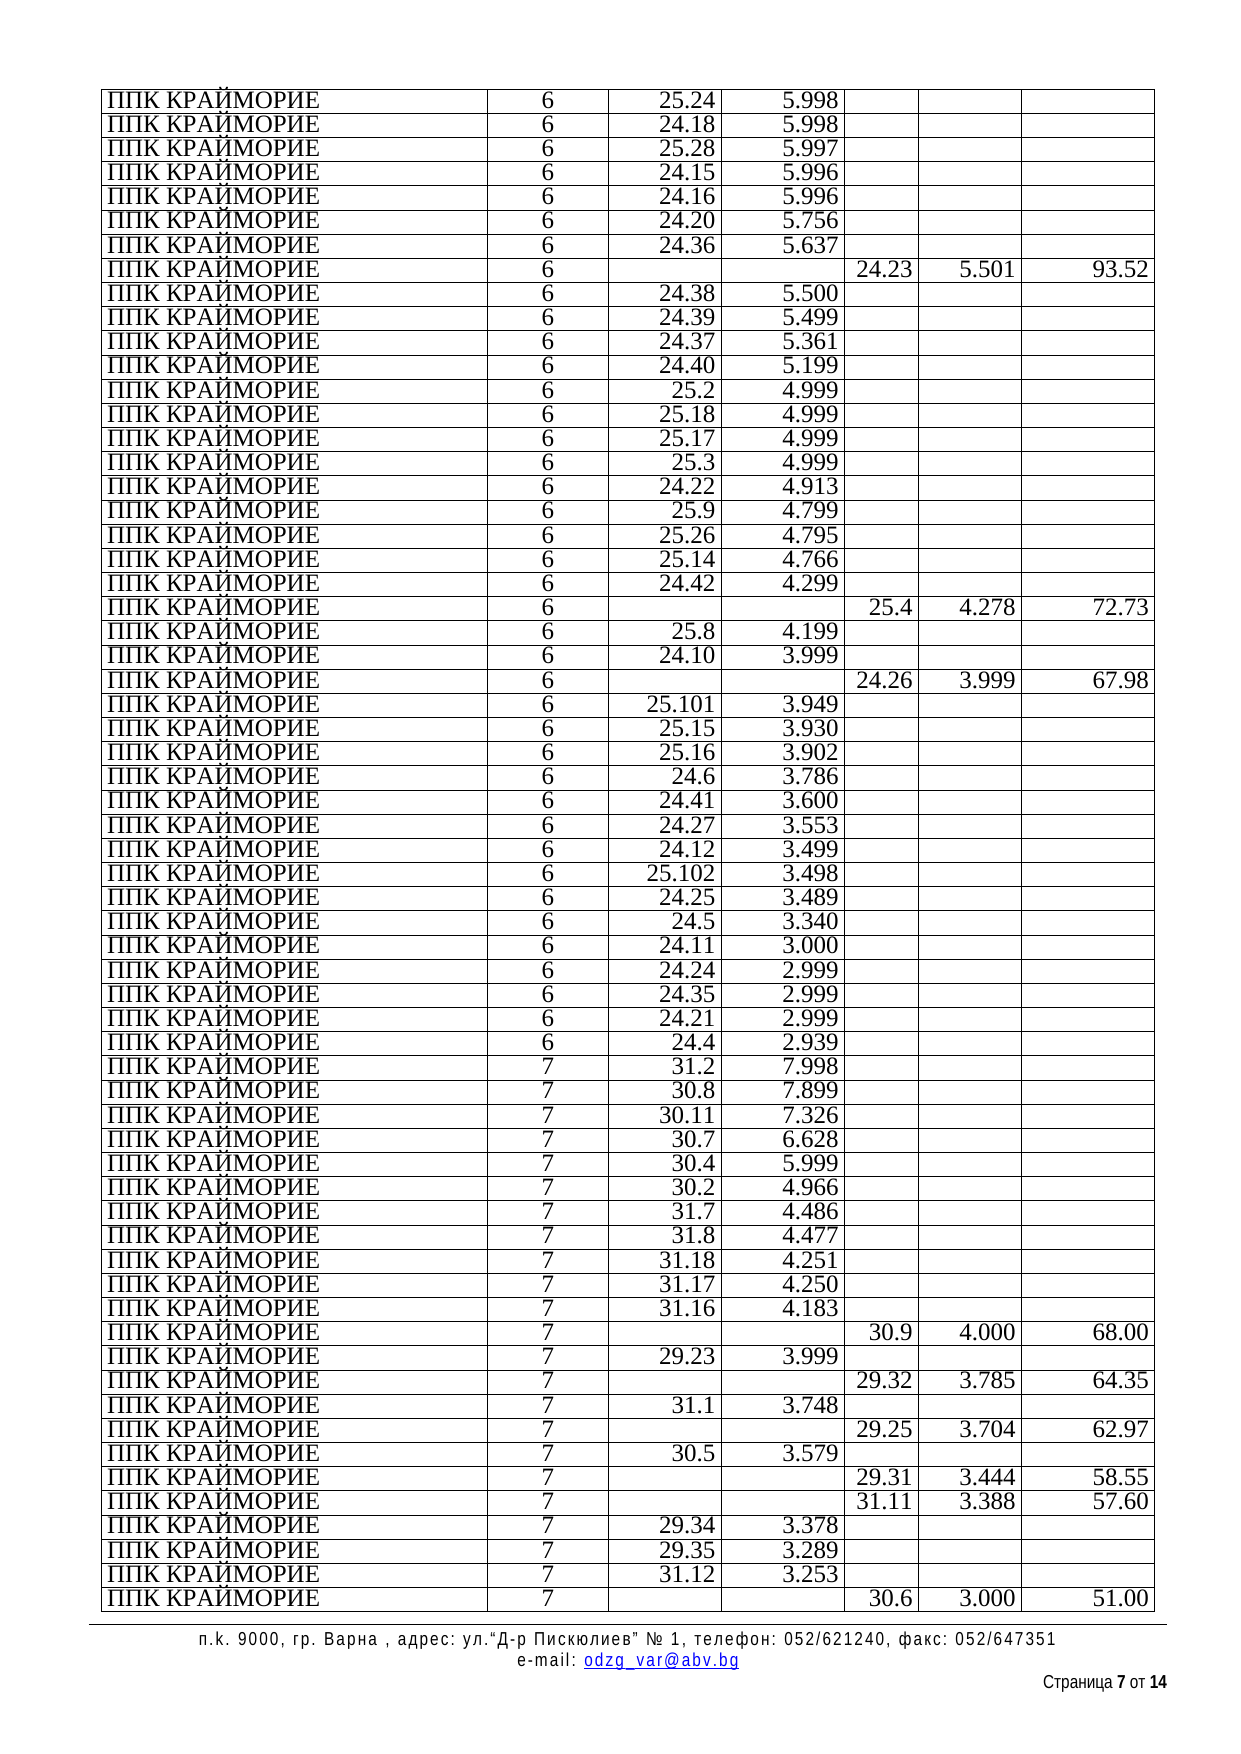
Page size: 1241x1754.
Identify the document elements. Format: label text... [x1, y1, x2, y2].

table_cell [919, 621, 1021, 644]
table_cell ППК КРАЙМОРИЕ [102, 114, 487, 137]
table_cell [845, 742, 918, 765]
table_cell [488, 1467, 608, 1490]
table_cell 25.28 [609, 138, 721, 161]
table_cell 6 [488, 307, 608, 330]
table_cell [845, 307, 918, 330]
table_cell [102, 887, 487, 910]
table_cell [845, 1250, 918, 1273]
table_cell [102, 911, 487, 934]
table_cell 6 [488, 114, 608, 137]
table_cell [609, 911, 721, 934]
table_cell 25.101 [609, 694, 721, 717]
table_cell [919, 718, 1021, 741]
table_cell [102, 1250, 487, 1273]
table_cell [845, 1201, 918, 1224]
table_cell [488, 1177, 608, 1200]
table_cell 4.999 [722, 428, 844, 451]
table_cell 6 [488, 597, 608, 620]
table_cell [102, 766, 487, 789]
table_cell 5.361 [722, 331, 844, 354]
table_cell 3.999 [722, 646, 844, 669]
table_cell 4.278 [919, 597, 1021, 620]
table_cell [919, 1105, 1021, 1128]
table_cell ППК КРАЙМОРИЕ [102, 356, 487, 379]
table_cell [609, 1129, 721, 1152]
table_cell [919, 646, 1021, 669]
table_cell 24.26 [845, 670, 918, 693]
table_cell 24.18 [609, 114, 721, 137]
table_cell ППК КРАЙМОРИЕ [102, 331, 487, 354]
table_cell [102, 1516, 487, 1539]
table_cell [845, 428, 918, 451]
table_cell [845, 404, 918, 427]
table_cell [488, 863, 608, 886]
table_cell 25.26 [609, 525, 721, 548]
table_cell [919, 90, 1021, 113]
table_cell ППК КРАЙМОРИЕ [102, 501, 487, 524]
table_cell 6 [488, 356, 608, 379]
table_cell [1022, 621, 1154, 644]
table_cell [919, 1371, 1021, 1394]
table_cell [722, 597, 844, 620]
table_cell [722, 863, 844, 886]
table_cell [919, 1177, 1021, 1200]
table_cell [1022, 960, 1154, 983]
table_cell [1022, 356, 1154, 379]
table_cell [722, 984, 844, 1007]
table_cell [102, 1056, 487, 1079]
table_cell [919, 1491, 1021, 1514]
table_cell [845, 114, 918, 137]
table_cell 4.999 [722, 404, 844, 427]
table_cell 4.795 [722, 525, 844, 548]
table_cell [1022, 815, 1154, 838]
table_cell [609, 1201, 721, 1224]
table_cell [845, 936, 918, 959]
table_cell [1022, 718, 1154, 741]
table_cell 6 [488, 186, 608, 209]
table_cell 6 [488, 90, 608, 113]
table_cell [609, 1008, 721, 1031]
table_cell 6 [488, 452, 608, 475]
table_cell [845, 525, 918, 548]
table_cell [1022, 549, 1154, 572]
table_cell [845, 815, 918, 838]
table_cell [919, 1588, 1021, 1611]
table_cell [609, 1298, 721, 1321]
table_cell [1022, 501, 1154, 524]
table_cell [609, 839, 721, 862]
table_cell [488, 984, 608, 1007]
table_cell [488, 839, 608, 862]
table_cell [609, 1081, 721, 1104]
table_cell [919, 452, 1021, 475]
table_cell ППК КРАЙМОРИЕ [102, 694, 487, 717]
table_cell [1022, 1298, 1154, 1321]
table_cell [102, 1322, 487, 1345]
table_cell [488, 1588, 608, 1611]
table_cell 6 [488, 742, 608, 765]
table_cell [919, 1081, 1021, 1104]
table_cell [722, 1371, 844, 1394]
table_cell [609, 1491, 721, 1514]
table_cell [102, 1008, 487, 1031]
table_cell ППК КРАЙМОРИЕ [102, 670, 487, 693]
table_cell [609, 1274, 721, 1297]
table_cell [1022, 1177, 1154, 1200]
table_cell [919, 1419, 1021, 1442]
table_cell [845, 452, 918, 475]
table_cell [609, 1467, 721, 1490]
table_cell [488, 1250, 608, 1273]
table_cell 25.2 [609, 380, 721, 403]
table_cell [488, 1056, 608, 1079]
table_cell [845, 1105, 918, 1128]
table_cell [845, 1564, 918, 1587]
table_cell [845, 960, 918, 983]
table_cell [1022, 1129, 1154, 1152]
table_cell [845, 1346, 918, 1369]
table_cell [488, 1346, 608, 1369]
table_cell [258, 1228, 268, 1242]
table_cell [919, 549, 1021, 572]
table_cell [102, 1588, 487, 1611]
table_cell [722, 670, 844, 693]
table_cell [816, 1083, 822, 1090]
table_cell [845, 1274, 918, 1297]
table_cell [609, 597, 721, 620]
table_cell 24.15 [609, 162, 721, 185]
table_cell [1022, 235, 1154, 258]
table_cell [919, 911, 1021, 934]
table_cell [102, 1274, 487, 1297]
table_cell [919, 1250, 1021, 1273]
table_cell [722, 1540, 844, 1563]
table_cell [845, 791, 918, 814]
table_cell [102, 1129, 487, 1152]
table_cell 24.40 [609, 356, 721, 379]
table_cell [919, 138, 1021, 161]
table_cell 93.52 [1022, 259, 1154, 282]
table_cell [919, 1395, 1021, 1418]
table_cell [845, 476, 918, 499]
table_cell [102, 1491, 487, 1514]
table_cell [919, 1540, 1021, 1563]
table_cell [1022, 525, 1154, 548]
table_cell 6 [488, 670, 608, 693]
table_cell [919, 742, 1021, 765]
table_cell [919, 283, 1021, 306]
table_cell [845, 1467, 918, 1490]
table_cell 6 [488, 235, 608, 258]
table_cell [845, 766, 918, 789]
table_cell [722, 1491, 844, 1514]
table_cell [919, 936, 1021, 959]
table_cell [1022, 283, 1154, 306]
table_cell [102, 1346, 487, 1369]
table_cell 5.499 [722, 307, 844, 330]
table_cell [919, 525, 1021, 548]
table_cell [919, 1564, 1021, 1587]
table_cell ППК КРАЙМОРИЕ [102, 211, 487, 234]
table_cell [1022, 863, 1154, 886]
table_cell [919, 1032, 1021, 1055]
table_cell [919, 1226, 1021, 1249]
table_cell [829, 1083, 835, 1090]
table_cell [919, 694, 1021, 717]
table_cell 25.9 [609, 501, 721, 524]
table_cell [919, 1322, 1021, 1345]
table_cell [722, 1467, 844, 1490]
table_cell [845, 694, 918, 717]
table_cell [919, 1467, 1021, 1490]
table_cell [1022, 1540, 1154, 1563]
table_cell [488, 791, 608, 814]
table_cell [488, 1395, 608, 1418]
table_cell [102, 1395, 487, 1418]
table_cell [845, 621, 918, 644]
table_cell [845, 573, 918, 596]
table_cell [919, 356, 1021, 379]
table_cell 3.930 [722, 718, 844, 741]
table_cell 3.949 [722, 694, 844, 717]
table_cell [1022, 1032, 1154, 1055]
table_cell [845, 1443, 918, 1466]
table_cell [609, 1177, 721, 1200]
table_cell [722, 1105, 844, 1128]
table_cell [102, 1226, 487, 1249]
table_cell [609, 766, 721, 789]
table_cell [1022, 114, 1154, 137]
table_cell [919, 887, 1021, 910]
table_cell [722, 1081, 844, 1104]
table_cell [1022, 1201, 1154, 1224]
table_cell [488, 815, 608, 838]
table_cell [845, 211, 918, 234]
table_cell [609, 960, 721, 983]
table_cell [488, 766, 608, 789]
table_cell 6 [488, 380, 608, 403]
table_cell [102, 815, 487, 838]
table_cell 6 [488, 694, 608, 717]
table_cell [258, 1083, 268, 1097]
table_cell ППК КРАЙМОРИЕ [102, 235, 487, 258]
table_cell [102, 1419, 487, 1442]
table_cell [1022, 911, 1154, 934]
table_cell [919, 331, 1021, 354]
table_cell 6 [488, 162, 608, 185]
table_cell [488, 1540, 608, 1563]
table_cell [1022, 186, 1154, 209]
table_cell 24.36 [609, 235, 721, 258]
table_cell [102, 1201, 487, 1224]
table_cell 6 [488, 718, 608, 741]
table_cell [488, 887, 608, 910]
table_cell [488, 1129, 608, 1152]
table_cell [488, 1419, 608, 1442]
table_cell ППК КРАЙМОРИЕ [102, 90, 487, 113]
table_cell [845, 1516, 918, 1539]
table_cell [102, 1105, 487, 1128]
table_cell [1022, 476, 1154, 499]
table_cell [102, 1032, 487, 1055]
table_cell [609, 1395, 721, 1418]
table_cell 6 [488, 428, 608, 451]
table_cell [845, 235, 918, 258]
table_cell [1022, 138, 1154, 161]
table_cell [845, 186, 918, 209]
table_cell [1022, 404, 1154, 427]
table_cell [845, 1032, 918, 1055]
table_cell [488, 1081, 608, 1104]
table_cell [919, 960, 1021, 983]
table_cell ППК КРАЙМОРИЕ [102, 283, 487, 306]
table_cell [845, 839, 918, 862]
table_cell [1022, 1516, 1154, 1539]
table_cell 5.996 [722, 186, 844, 209]
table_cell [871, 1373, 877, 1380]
table_cell [1022, 428, 1154, 451]
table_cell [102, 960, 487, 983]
table_cell [919, 235, 1021, 258]
table_cell 4.299 [722, 573, 844, 596]
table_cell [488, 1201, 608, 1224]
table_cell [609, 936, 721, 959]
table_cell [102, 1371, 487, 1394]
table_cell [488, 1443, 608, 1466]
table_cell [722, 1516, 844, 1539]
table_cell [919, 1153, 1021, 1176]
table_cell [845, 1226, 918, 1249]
table_cell [1022, 331, 1154, 354]
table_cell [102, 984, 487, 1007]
table_cell [919, 162, 1021, 185]
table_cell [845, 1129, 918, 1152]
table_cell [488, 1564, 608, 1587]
table_cell 25.14 [609, 549, 721, 572]
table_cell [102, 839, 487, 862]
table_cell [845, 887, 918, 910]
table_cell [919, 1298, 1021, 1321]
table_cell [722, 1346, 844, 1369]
table_cell 5.501 [919, 259, 1021, 282]
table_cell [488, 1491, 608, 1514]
table_cell 5.637 [722, 235, 844, 258]
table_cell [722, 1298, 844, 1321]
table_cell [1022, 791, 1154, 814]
table_cell 6 [488, 646, 608, 669]
table_cell 24.42 [609, 573, 721, 596]
table_cell [1022, 742, 1154, 765]
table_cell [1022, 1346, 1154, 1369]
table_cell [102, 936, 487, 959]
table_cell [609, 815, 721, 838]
table_cell [845, 283, 918, 306]
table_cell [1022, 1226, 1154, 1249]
table_cell [845, 646, 918, 669]
table_cell 24.37 [609, 331, 721, 354]
table_cell ППК КРАЙМОРИЕ [102, 718, 487, 741]
table_cell 4.199 [722, 621, 844, 644]
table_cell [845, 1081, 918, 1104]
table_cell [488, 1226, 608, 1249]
table_cell [919, 114, 1021, 137]
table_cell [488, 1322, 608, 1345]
table_cell 25.16 [609, 742, 721, 765]
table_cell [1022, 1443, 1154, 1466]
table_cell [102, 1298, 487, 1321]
table_cell 6 [488, 259, 608, 282]
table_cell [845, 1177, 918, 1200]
table_cell 6 [488, 476, 608, 499]
table_cell 4.999 [722, 380, 844, 403]
table_cell 25.24 [609, 90, 721, 113]
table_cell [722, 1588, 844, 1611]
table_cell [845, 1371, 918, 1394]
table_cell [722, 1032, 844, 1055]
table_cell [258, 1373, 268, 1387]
table_cell [1022, 694, 1154, 717]
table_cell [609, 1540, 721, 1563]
table_cell ППК КРАЙМОРИЕ [102, 621, 487, 644]
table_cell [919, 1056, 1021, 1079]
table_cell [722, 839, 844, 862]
table_cell 4.799 [722, 501, 844, 524]
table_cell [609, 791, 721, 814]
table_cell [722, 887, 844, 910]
table_cell [919, 428, 1021, 451]
table_cell [1022, 452, 1154, 475]
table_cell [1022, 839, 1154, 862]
table_cell 6 [488, 283, 608, 306]
table_cell [845, 356, 918, 379]
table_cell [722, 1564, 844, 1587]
table_cell [919, 186, 1021, 209]
table_cell ППК КРАЙМОРИЕ [102, 138, 487, 161]
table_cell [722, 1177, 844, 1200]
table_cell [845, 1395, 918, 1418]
table_cell [919, 380, 1021, 403]
table_cell 24.38 [609, 283, 721, 306]
table_cell [609, 670, 721, 693]
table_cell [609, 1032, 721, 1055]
table_cell ППК КРАЙМОРИЕ [102, 549, 487, 572]
table_cell [919, 573, 1021, 596]
table_cell [609, 259, 721, 282]
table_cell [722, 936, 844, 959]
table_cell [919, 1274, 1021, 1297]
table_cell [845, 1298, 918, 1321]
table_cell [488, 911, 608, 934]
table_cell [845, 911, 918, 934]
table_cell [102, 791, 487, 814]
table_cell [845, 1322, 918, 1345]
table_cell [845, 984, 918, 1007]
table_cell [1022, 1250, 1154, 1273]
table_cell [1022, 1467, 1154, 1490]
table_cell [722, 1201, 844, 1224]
table_cell ППК КРАЙМОРИЕ [102, 380, 487, 403]
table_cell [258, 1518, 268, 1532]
table_cell ППК КРАЙМОРИЕ [102, 525, 487, 548]
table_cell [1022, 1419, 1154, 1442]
table_cell [919, 476, 1021, 499]
table_cell ППК КРАЙМОРИЕ [102, 307, 487, 330]
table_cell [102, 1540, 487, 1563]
table_cell [722, 259, 844, 282]
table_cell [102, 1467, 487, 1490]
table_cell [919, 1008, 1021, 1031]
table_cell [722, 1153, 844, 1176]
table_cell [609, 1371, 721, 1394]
table_cell ППК КРАЙМОРИЕ [102, 573, 487, 596]
table_cell [1022, 162, 1154, 185]
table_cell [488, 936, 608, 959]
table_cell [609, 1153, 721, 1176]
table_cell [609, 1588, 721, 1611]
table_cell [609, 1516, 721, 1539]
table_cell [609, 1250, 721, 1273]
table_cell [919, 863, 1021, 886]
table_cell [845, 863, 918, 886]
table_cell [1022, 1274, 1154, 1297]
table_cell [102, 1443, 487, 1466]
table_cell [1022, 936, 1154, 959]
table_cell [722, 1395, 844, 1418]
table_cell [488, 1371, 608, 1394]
table_cell 72.73 [1022, 597, 1154, 620]
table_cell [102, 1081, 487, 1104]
table_cell ППК КРАЙМОРИЕ [102, 452, 487, 475]
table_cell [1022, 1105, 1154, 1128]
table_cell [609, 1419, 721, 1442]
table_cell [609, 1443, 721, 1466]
table_cell 6 [488, 621, 608, 644]
table_cell 6 [488, 525, 608, 548]
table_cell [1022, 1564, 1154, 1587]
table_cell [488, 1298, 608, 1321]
table_cell ППК КРАЙМОРИЕ [102, 186, 487, 209]
table_cell 24.10 [609, 646, 721, 669]
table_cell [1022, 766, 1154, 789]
table_cell ППК КРАЙМОРИЕ [102, 404, 487, 427]
table_cell [845, 90, 918, 113]
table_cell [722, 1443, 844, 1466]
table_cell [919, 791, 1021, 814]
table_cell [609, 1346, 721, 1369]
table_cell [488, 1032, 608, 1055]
table_cell 6 [488, 549, 608, 572]
table_cell 5.756 [722, 211, 844, 234]
table_cell 24.20 [609, 211, 721, 234]
table_cell [1022, 307, 1154, 330]
table_cell 25.15 [609, 718, 721, 741]
table_cell 24.23 [845, 259, 918, 282]
table_cell ППК КРАЙМОРИЕ [102, 162, 487, 185]
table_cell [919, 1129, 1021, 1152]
table_cell ППК КРАЙМОРИЕ [102, 742, 487, 765]
table_cell 6 [488, 404, 608, 427]
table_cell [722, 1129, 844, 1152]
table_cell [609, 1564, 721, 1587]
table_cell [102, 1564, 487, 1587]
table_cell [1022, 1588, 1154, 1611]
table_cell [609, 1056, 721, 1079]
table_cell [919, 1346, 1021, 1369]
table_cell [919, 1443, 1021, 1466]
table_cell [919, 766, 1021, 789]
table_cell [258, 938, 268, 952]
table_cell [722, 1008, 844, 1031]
table_cell [1022, 380, 1154, 403]
table_cell 25.3 [609, 452, 721, 475]
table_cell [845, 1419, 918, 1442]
table_cell [845, 162, 918, 185]
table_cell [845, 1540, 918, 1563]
table_cell 6 [488, 501, 608, 524]
table_cell [845, 138, 918, 161]
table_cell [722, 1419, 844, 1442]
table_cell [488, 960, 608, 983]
table_cell 5.998 [722, 114, 844, 137]
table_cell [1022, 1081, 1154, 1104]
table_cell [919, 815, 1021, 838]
table_cell [845, 718, 918, 741]
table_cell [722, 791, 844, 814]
table_cell 6 [488, 331, 608, 354]
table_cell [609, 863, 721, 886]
table_cell 4.913 [722, 476, 844, 499]
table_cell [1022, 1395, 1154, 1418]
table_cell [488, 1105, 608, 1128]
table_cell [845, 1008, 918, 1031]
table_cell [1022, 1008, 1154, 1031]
table_cell [919, 404, 1021, 427]
table_cell 25.18 [609, 404, 721, 427]
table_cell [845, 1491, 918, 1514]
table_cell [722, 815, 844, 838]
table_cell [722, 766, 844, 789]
table_cell [919, 501, 1021, 524]
table_cell 3.999 [919, 670, 1021, 693]
table_cell 6 [488, 138, 608, 161]
table_cell [845, 501, 918, 524]
table_cell 5.998 [722, 90, 844, 113]
table_cell 24.39 [609, 307, 721, 330]
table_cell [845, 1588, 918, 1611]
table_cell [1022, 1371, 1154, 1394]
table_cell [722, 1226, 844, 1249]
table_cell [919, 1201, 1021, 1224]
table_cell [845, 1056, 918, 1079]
table_cell [919, 211, 1021, 234]
table_cell [919, 307, 1021, 330]
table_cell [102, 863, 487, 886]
table_cell [845, 380, 918, 403]
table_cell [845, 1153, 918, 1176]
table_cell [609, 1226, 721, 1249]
table_cell ППК КРАЙМОРИЕ [102, 646, 487, 669]
table_cell 4.999 [722, 452, 844, 475]
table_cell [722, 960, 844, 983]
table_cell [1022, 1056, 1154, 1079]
table_cell [845, 549, 918, 572]
table_cell ППК КРАЙМОРИЕ [102, 428, 487, 451]
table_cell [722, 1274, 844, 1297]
table_cell [1022, 90, 1154, 113]
table_cell 67.98 [1022, 670, 1154, 693]
table_cell ППК КРАЙМОРИЕ [102, 259, 487, 282]
table_cell 5.997 [722, 138, 844, 161]
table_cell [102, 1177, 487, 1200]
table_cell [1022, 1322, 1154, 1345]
table_cell 25.8 [609, 621, 721, 644]
table_cell [1022, 573, 1154, 596]
table_cell 24.22 [609, 476, 721, 499]
table_cell 24.16 [609, 186, 721, 209]
table_cell 6 [488, 573, 608, 596]
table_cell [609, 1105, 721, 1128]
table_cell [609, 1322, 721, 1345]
table_cell 5.996 [722, 162, 844, 185]
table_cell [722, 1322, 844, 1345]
table_cell 25.17 [609, 428, 721, 451]
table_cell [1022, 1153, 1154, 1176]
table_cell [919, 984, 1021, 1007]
table_cell 5.199 [722, 356, 844, 379]
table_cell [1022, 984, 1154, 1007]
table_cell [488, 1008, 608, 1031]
table_cell ППК КРАЙМОРИЕ [102, 476, 487, 499]
table_cell 6 [488, 211, 608, 234]
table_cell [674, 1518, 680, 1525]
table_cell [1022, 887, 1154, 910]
table_cell 4.766 [722, 549, 844, 572]
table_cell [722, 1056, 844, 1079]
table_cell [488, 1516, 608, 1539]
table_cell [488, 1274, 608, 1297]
table_cell [1022, 646, 1154, 669]
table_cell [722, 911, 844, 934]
table_cell 3.902 [722, 742, 844, 765]
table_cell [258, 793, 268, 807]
table_cell 5.500 [722, 283, 844, 306]
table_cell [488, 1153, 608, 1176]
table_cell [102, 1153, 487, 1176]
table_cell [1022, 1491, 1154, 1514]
table_cell [845, 331, 918, 354]
table_cell 25.4 [845, 597, 918, 620]
table_cell ППК КРАЙМОРИЕ [102, 597, 487, 620]
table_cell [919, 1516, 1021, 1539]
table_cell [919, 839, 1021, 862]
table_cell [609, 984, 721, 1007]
table_cell [1022, 211, 1154, 234]
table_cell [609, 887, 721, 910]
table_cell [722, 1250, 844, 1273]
